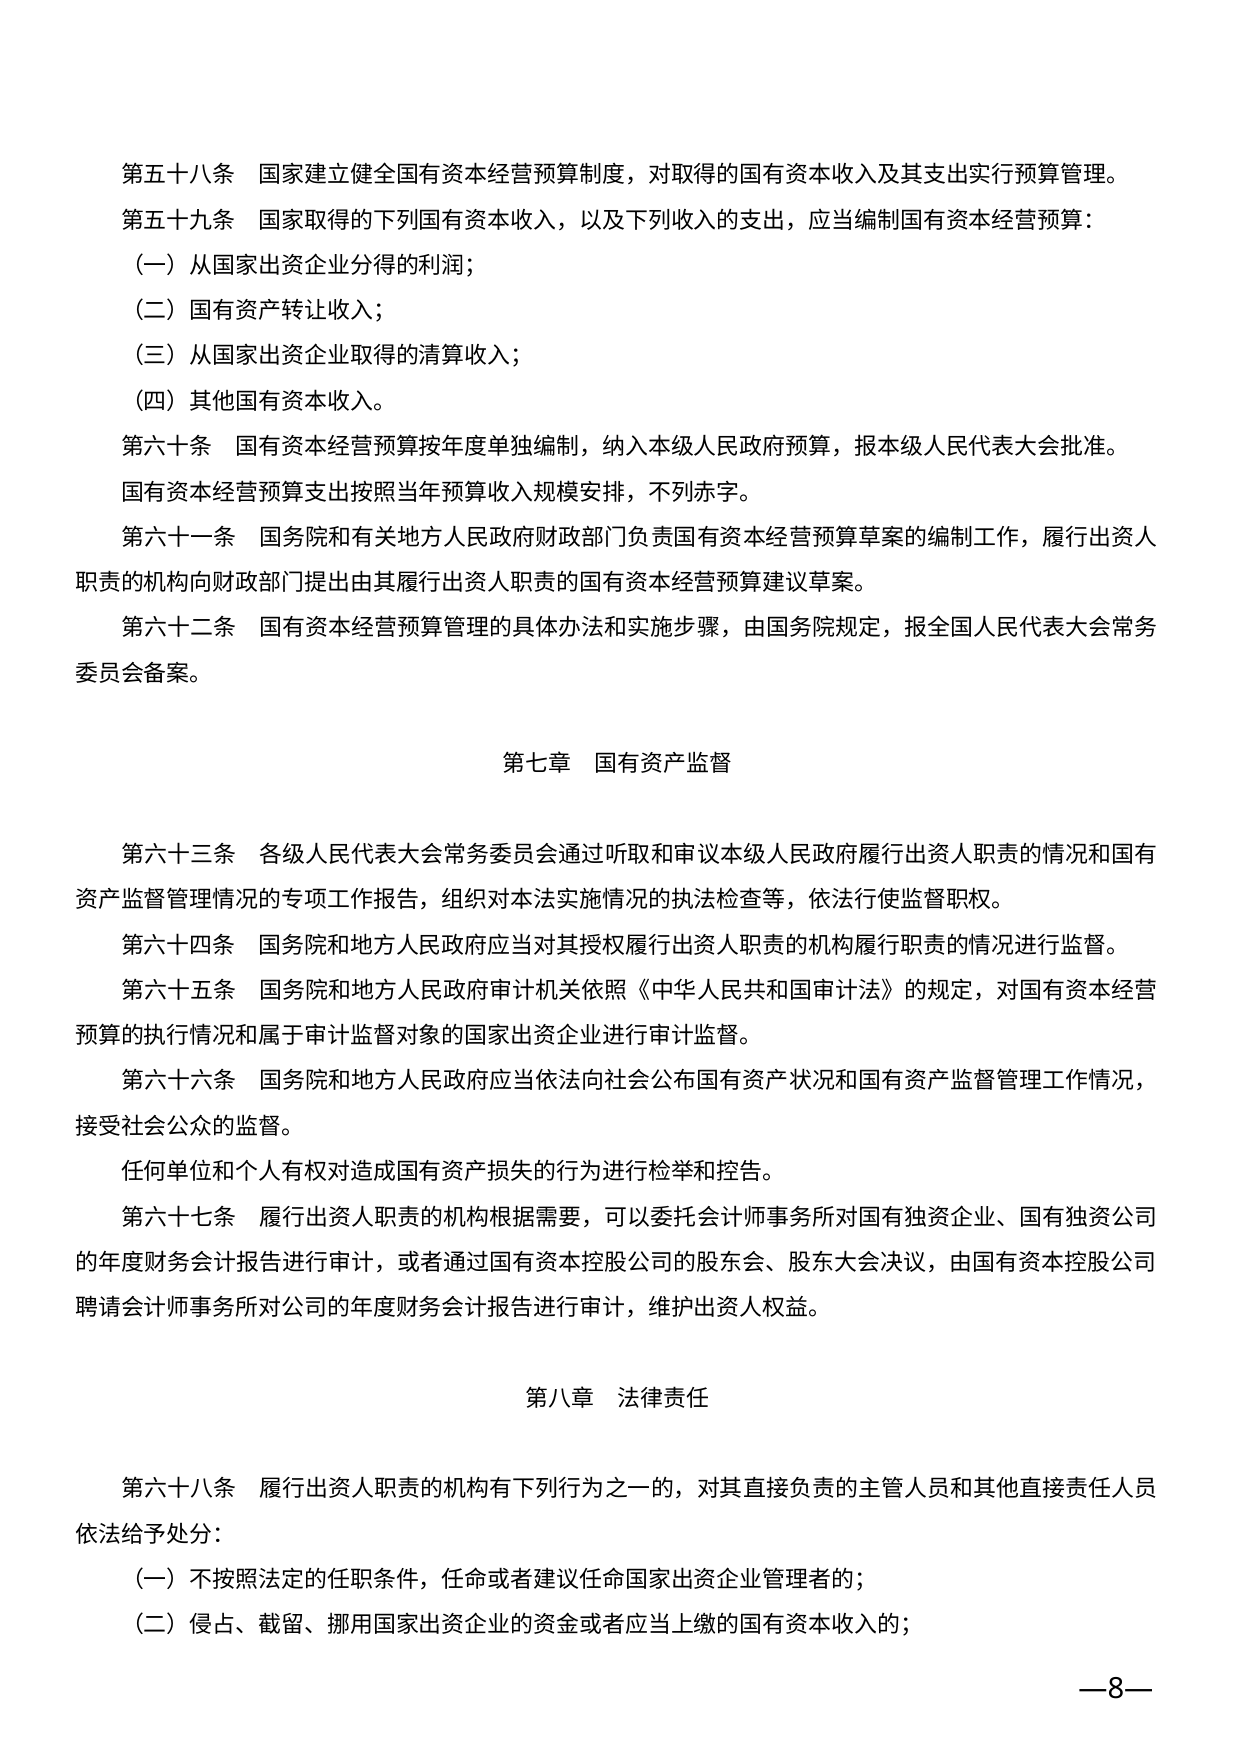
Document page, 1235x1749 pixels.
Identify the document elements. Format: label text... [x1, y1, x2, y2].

text 第六十六条 国务院和地方人民政府应当依法向社会公布国有资产状况和国有资产监督管理工作情况，接受社会公众的监督。 [75, 1056, 1159, 1147]
text 第六十二条 国有资本经营预算管理的具体办法和实施步骤，由国务院规定，报全国人民代表大会常务委员会备案。 [75, 603, 1159, 694]
text 第五十八条 国家建立健全国有资本经营预算制度，对取得的国有资本收入及其支出实行预算管理。 [75, 150, 1159, 195]
text （一）不按照法定的任职条件，任命或者建议任命国家出资企业管理者的； [75, 1555, 1159, 1600]
text （一）从国家出资企业分得的利润； [75, 241, 1159, 286]
text 任何单位和个人有权对造成国有资产损失的行为进行检举和控告。 [75, 1147, 1159, 1192]
text 第六十一条 国务院和有关地方人民政府财政部门负责国有资本经营预算草案的编制工作，履行出资人职责的机构向财政部门提出由其履行出资人职责的国有资本经营预算建议草案。 [75, 513, 1159, 603]
text （二）侵占、截留、挪用国家出资企业的资金或者应当上缴的国有资本收入的； [75, 1600, 1159, 1645]
text 国有资本经营预算支出按照当年预算收入规模安排，不列赤字。 [75, 467, 1159, 513]
text 第六十七条 履行出资人职责的机构根据需要，可以委托会计师事务所对国有独资企业、国有独资公司的年度财务会计报告进行审计，或者通过国有资本控股公司的股东会、股东大会决议，由国有资本控股公司聘请会计师事务所对公司的年度财务会计报告进行审计，维护出资人权益。 [75, 1192, 1159, 1328]
text 第六十四条 国务院和地方人民政府应当对其授权履行出资人职责的机构履行职责的情况进行监督。 [75, 920, 1159, 966]
text 第八章 法律责任 [75, 1373, 1159, 1419]
text 第六十五条 国务院和地方人民政府审计机关依照《中华人民共和国审计法》的规定，对国有资本经营预算的执行情况和属于审计监督对象的国家出资企业进行审计监督。 [75, 966, 1159, 1056]
text 第六十条 国有资本经营预算按年度单独编制，纳入本级人民政府预算，报本级人民代表大会批准。 [75, 422, 1159, 467]
text 第七章 国有资产监督 [75, 739, 1159, 784]
text （三）从国家出资企业取得的清算收入； [75, 331, 1159, 377]
text （四）其他国有资本收入。 [75, 377, 1159, 422]
text （二）国有资产转让收入； [75, 286, 1159, 331]
text 第六十八条 履行出资人职责的机构有下列行为之一的，对其直接负责的主管人员和其他直接责任人员依法给予处分： [75, 1464, 1159, 1555]
text 第六十三条 各级人民代表大会常务委员会通过听取和审议本级人民政府履行出资人职责的情况和国有资产监督管理情况的专项工作报告，组织对本法实施情况的执法检查等，依法行使监督职权。 [75, 830, 1159, 920]
text 第五十九条 国家取得的下列国有资本收入，以及下列收入的支出，应当编制国有资本经营预算： [75, 195, 1159, 241]
